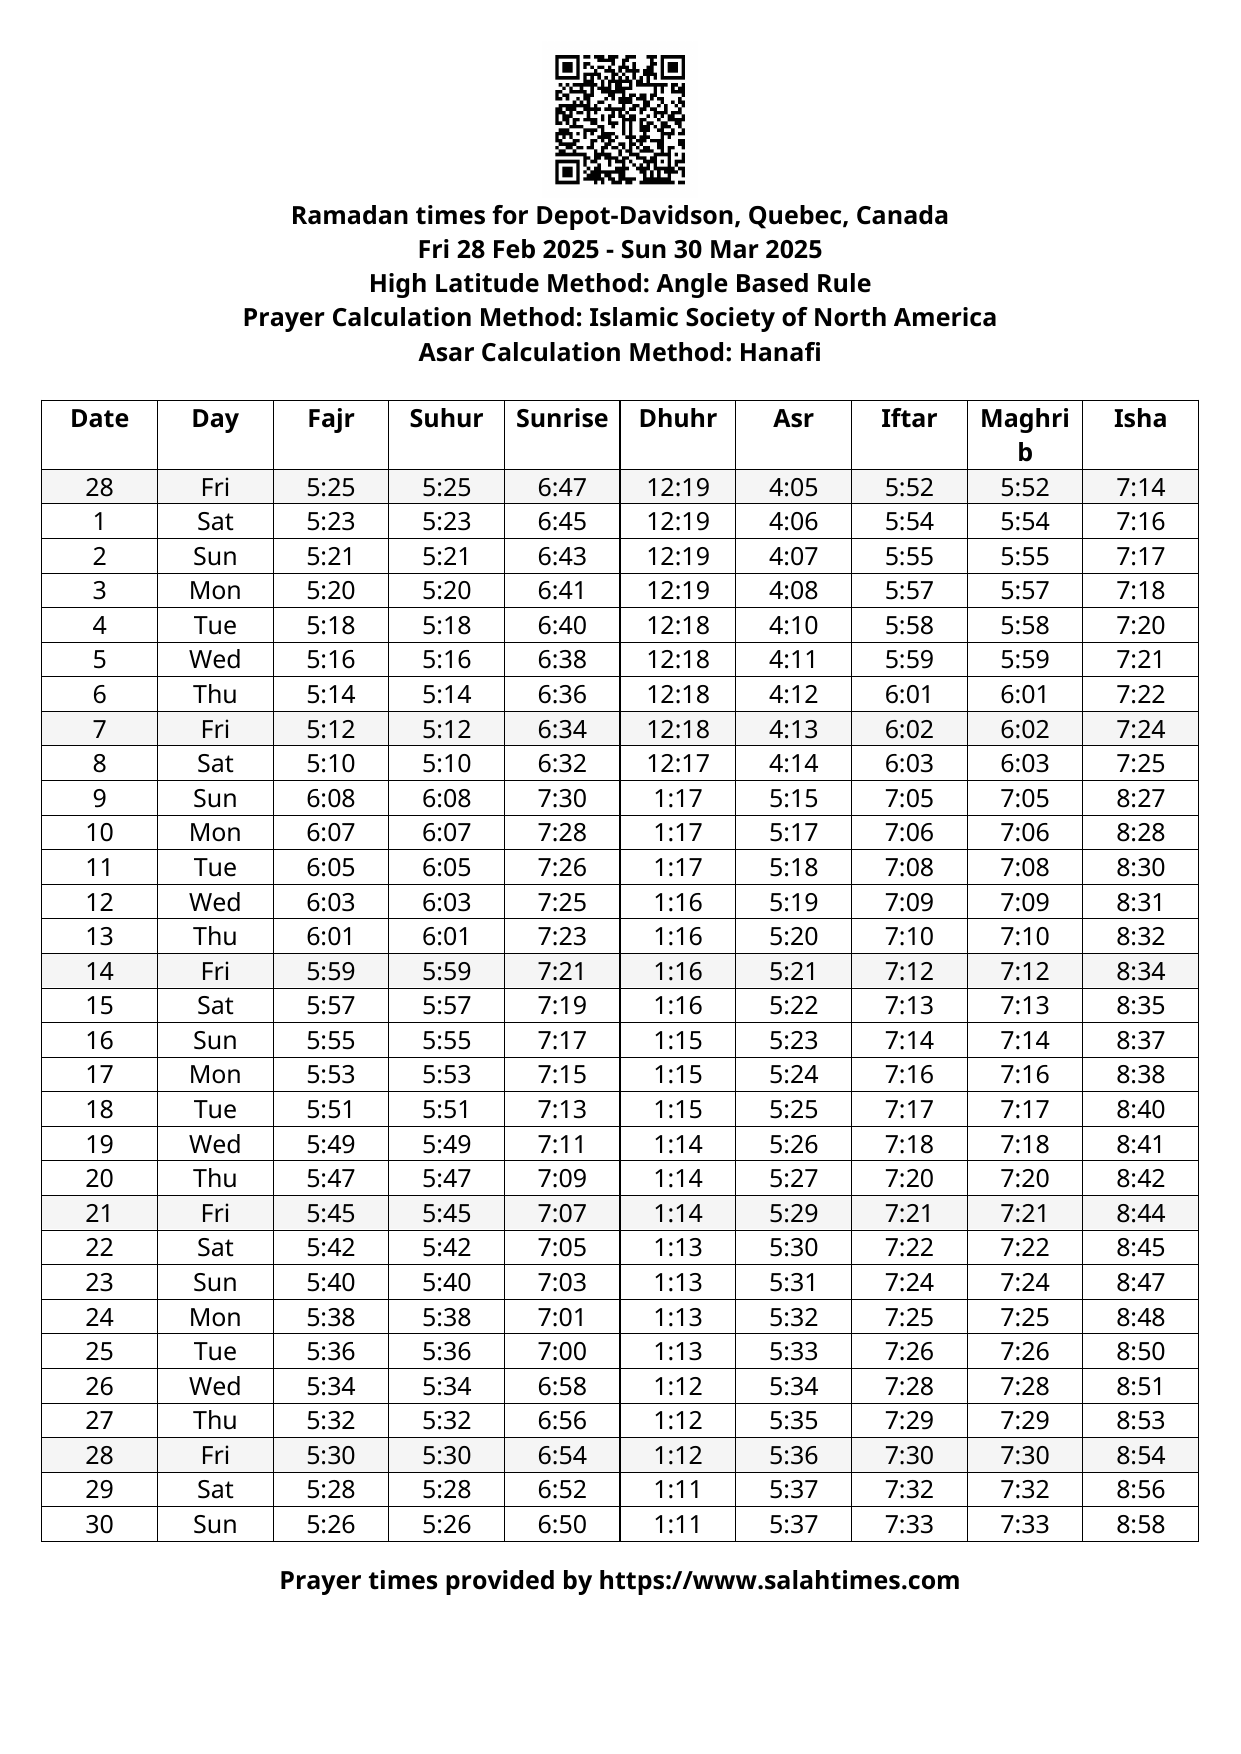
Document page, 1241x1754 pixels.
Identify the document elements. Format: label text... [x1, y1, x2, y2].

table_cell 5:53 [274, 1058, 388, 1091]
table_cell 1:12 [621, 1369, 735, 1402]
table_cell 5:34 [736, 1369, 851, 1402]
table_cell 6:56 [505, 1404, 619, 1437]
table_header Asr [736, 401, 851, 469]
table_cell 1 [42, 504, 157, 538]
table_header Date [42, 401, 157, 469]
table_cell 7:05 [852, 781, 967, 814]
table_cell Mon [158, 574, 273, 607]
table_cell 6:03 [968, 746, 1082, 780]
table_cell 7:15 [505, 1058, 619, 1091]
table_cell 7:14 [968, 1023, 1082, 1057]
table_cell 6:50 [505, 1507, 619, 1541]
table_cell 5:24 [736, 1058, 851, 1091]
table_cell 7:24 [968, 1265, 1082, 1299]
table_cell 5:55 [274, 1023, 388, 1057]
table_cell 13 [42, 919, 157, 953]
table_cell 7:20 [852, 1161, 967, 1195]
table_cell 7:20 [968, 1161, 1082, 1195]
table_cell 8:27 [1083, 781, 1198, 814]
table_cell 6:45 [505, 504, 619, 538]
table_cell 5:59 [389, 954, 504, 987]
table_cell Tue [158, 1092, 273, 1126]
table_cell Fri [158, 470, 273, 503]
table_header Dhuhr [621, 401, 735, 469]
table_cell 5:45 [389, 1196, 504, 1229]
table_cell 3 [42, 574, 157, 607]
table_cell 1:17 [621, 850, 735, 884]
table_cell 1:11 [621, 1507, 735, 1541]
table_cell 5:23 [736, 1023, 851, 1057]
table_cell Thu [158, 1161, 273, 1195]
table_cell 5:20 [389, 574, 504, 607]
table_cell 5:40 [389, 1265, 504, 1299]
table_cell 5:18 [389, 608, 504, 642]
table_cell 5:12 [389, 712, 504, 745]
table_cell Tue [158, 1334, 273, 1368]
table_cell 7:21 [505, 954, 619, 987]
table_cell 1:16 [621, 954, 735, 987]
table_cell 5:31 [736, 1265, 851, 1299]
table_cell 12:18 [621, 712, 735, 745]
table_cell 28 [42, 1438, 157, 1472]
table_cell 1:17 [621, 816, 735, 849]
table_cell 12:19 [621, 574, 735, 607]
table_cell 4:05 [736, 470, 851, 503]
table_cell 1:13 [621, 1300, 735, 1333]
table_cell 8:45 [1083, 1231, 1198, 1264]
table_cell 7:26 [968, 1334, 1082, 1368]
table_cell 8:35 [1083, 989, 1198, 1022]
table_cell 5:23 [274, 504, 388, 538]
table_cell 1:16 [621, 989, 735, 1022]
table_cell 5:25 [389, 470, 504, 503]
table_cell 6:05 [389, 850, 504, 884]
table_cell 1:12 [621, 1404, 735, 1437]
table_cell 8:42 [1083, 1161, 1198, 1195]
table_cell 6:41 [505, 574, 619, 607]
table_cell 1:14 [621, 1161, 735, 1195]
table_cell 8:56 [1083, 1473, 1198, 1506]
table_cell 4:07 [736, 539, 851, 572]
text Fri 28 Feb 2025 - Sun 30 Mar 2025 [42, 232, 1198, 266]
table_cell 5:42 [274, 1231, 388, 1264]
table_cell 1:16 [621, 885, 735, 918]
table_cell Fri [158, 1196, 273, 1229]
table_cell 7:10 [852, 919, 967, 953]
table_cell 7:29 [852, 1404, 967, 1437]
table_cell 5:59 [852, 643, 967, 676]
table_cell 19 [42, 1127, 157, 1160]
table_cell Fri [158, 712, 273, 745]
table_cell 5:30 [736, 1231, 851, 1264]
table_cell 5:20 [274, 574, 388, 607]
table_cell 5:57 [274, 989, 388, 1022]
table_cell 7:22 [968, 1231, 1082, 1264]
table_cell Sun [158, 539, 273, 572]
table_cell Thu [158, 1404, 273, 1437]
table_cell 27 [42, 1404, 157, 1437]
text Ramadan times for Depot-Davidson, Quebec, Canada [42, 198, 1198, 232]
table_cell 7:23 [505, 919, 619, 953]
table_cell 8:38 [1083, 1058, 1198, 1091]
table_cell 6:08 [389, 781, 504, 814]
table_cell Thu [158, 919, 273, 953]
table_cell 5:29 [736, 1196, 851, 1229]
table_cell Sun [158, 1265, 273, 1299]
table_cell 5:55 [968, 539, 1082, 572]
table_cell 5:18 [274, 608, 388, 642]
table_cell 4:10 [736, 608, 851, 642]
table_cell 7:22 [1083, 677, 1198, 711]
table_cell 5 [42, 643, 157, 676]
table_cell 7:26 [852, 1334, 967, 1368]
table_cell 7:21 [852, 1196, 967, 1229]
table_cell 5:28 [274, 1473, 388, 1506]
table_cell 7:32 [852, 1473, 967, 1506]
table_cell 5:15 [736, 781, 851, 814]
table_cell 5:47 [274, 1161, 388, 1195]
table_cell 6:08 [274, 781, 388, 814]
table_cell 12:17 [621, 746, 735, 780]
table_cell 12:19 [621, 504, 735, 538]
table_cell Wed [158, 643, 273, 676]
table_cell 5:52 [852, 470, 967, 503]
table_cell 7:13 [505, 1092, 619, 1126]
table_header Isha [1083, 401, 1198, 469]
table_cell Sun [158, 1023, 273, 1057]
table_cell 8:37 [1083, 1023, 1198, 1057]
table_cell 8:44 [1083, 1196, 1198, 1229]
table_cell 7:12 [968, 954, 1082, 987]
table_cell Tue [158, 608, 273, 642]
table_cell Mon [158, 1058, 273, 1091]
table_cell 7:33 [852, 1507, 967, 1541]
table_cell 7:13 [852, 989, 967, 1022]
table_cell 8:28 [1083, 816, 1198, 849]
table_cell Fri [158, 1438, 273, 1472]
table_cell 4:13 [736, 712, 851, 745]
table_cell 5:12 [274, 712, 388, 745]
text Prayer Calculation Method: Islamic Society of North America [42, 300, 1198, 334]
table_cell 14 [42, 954, 157, 987]
table_cell 7:00 [505, 1334, 619, 1368]
table_cell Wed [158, 885, 273, 918]
table_cell 12:18 [621, 677, 735, 711]
table_cell 5:21 [736, 954, 851, 987]
table_cell 6:47 [505, 470, 619, 503]
table_cell 6:54 [505, 1438, 619, 1472]
table_cell 5:10 [274, 746, 388, 780]
table_cell 23 [42, 1265, 157, 1299]
table_cell 6:38 [505, 643, 619, 676]
table_cell 1:15 [621, 1058, 735, 1091]
table_cell 7:05 [968, 781, 1082, 814]
table_cell 5:25 [736, 1092, 851, 1126]
table_cell 7:09 [505, 1161, 619, 1195]
table_cell 7:12 [852, 954, 967, 987]
table_cell 7:05 [505, 1231, 619, 1264]
table_header Iftar [852, 401, 967, 469]
table_cell 5:30 [389, 1438, 504, 1472]
table_cell 7:08 [968, 850, 1082, 884]
table_cell 7:19 [505, 989, 619, 1022]
table_cell 5:38 [274, 1300, 388, 1333]
table_cell 1:13 [621, 1265, 735, 1299]
table_header Day [158, 401, 273, 469]
table_cell 12:19 [621, 470, 735, 503]
table_cell 8:53 [1083, 1404, 1198, 1437]
table_cell 5:27 [736, 1161, 851, 1195]
table_cell 20 [42, 1161, 157, 1195]
table_cell 5:49 [389, 1127, 504, 1160]
table_cell 8:34 [1083, 954, 1198, 987]
table_cell Mon [158, 816, 273, 849]
table_cell 7:25 [852, 1300, 967, 1333]
table_cell 12:18 [621, 643, 735, 676]
table_cell 1:12 [621, 1438, 735, 1472]
table_cell 1:13 [621, 1334, 735, 1368]
table_cell 17 [42, 1058, 157, 1091]
table_cell 12 [42, 885, 157, 918]
table_cell 7:18 [1083, 574, 1198, 607]
table_cell 5:57 [968, 574, 1082, 607]
table_cell 5:32 [389, 1404, 504, 1437]
table_cell 5:28 [389, 1473, 504, 1506]
table_cell 5:51 [274, 1092, 388, 1126]
table_cell 7:28 [505, 816, 619, 849]
table_cell 8 [42, 746, 157, 780]
table_cell 7:06 [968, 816, 1082, 849]
table_cell Sat [158, 1231, 273, 1264]
table_cell 7:10 [968, 919, 1082, 953]
table_cell 29 [42, 1473, 157, 1506]
table_cell 8:58 [1083, 1507, 1198, 1541]
table_cell 9 [42, 781, 157, 814]
table_cell 7:24 [1083, 712, 1198, 745]
table_cell 28 [42, 470, 157, 503]
table_cell 5:35 [736, 1404, 851, 1437]
table_cell Tue [158, 850, 273, 884]
text Asar Calculation Method: Hanafi [42, 334, 1198, 368]
table_cell 6:58 [505, 1369, 619, 1402]
table_cell 7:25 [1083, 746, 1198, 780]
table_cell 5:21 [389, 539, 504, 572]
table_cell 7:25 [505, 885, 619, 918]
table_cell 6:36 [505, 677, 619, 711]
table_cell 7:28 [852, 1369, 967, 1402]
table_cell 11 [42, 850, 157, 884]
table_cell 5:34 [274, 1369, 388, 1402]
table_cell 5:26 [274, 1507, 388, 1541]
table_cell 22 [42, 1231, 157, 1264]
table_cell 16 [42, 1023, 157, 1057]
table_cell Sat [158, 504, 273, 538]
table_cell 5:36 [389, 1334, 504, 1368]
table_cell 7:30 [852, 1438, 967, 1472]
table_cell 1:15 [621, 1023, 735, 1057]
table_cell 6:01 [968, 677, 1082, 711]
table_cell 5:47 [389, 1161, 504, 1195]
table_cell 5:53 [389, 1058, 504, 1091]
table_cell 5:14 [274, 677, 388, 711]
table_cell 4:14 [736, 746, 851, 780]
table_cell 7:21 [968, 1196, 1082, 1229]
table_header Maghrib [968, 401, 1082, 469]
table_cell 6:02 [852, 712, 967, 745]
table_cell 5:33 [736, 1334, 851, 1368]
table_cell 5:36 [274, 1334, 388, 1368]
table_cell 1:14 [621, 1127, 735, 1160]
table_cell 6 [42, 677, 157, 711]
table_cell 6:34 [505, 712, 619, 745]
table_cell 12:19 [621, 539, 735, 572]
table_cell 7:30 [968, 1438, 1082, 1472]
table_cell 7:03 [505, 1265, 619, 1299]
table_cell 4:11 [736, 643, 851, 676]
table_cell 8:40 [1083, 1092, 1198, 1126]
table_cell 2 [42, 539, 157, 572]
table_cell 5:38 [389, 1300, 504, 1333]
table_cell 6:32 [505, 746, 619, 780]
table_cell 6:52 [505, 1473, 619, 1506]
table_cell Sat [158, 989, 273, 1022]
table_cell 5:45 [274, 1196, 388, 1229]
table_cell 7:16 [852, 1058, 967, 1091]
table_cell 7:08 [852, 850, 967, 884]
table_cell 6:43 [505, 539, 619, 572]
table_cell 5:21 [274, 539, 388, 572]
table_cell 24 [42, 1300, 157, 1333]
table_cell 6:05 [274, 850, 388, 884]
table_cell 5:55 [852, 539, 967, 572]
table_cell 1:16 [621, 919, 735, 953]
text High Latitude Method: Angle Based Rule [42, 266, 1198, 300]
table_cell 7:21 [1083, 643, 1198, 676]
table_cell 7:20 [1083, 608, 1198, 642]
table_cell 7:01 [505, 1300, 619, 1333]
table_cell 7:07 [505, 1196, 619, 1229]
table_cell 6:02 [968, 712, 1082, 745]
table_cell 18 [42, 1092, 157, 1126]
table_cell 5:37 [736, 1507, 851, 1541]
table_cell 8:30 [1083, 850, 1198, 884]
table_cell 5:59 [274, 954, 388, 987]
table_cell 25 [42, 1334, 157, 1368]
table_cell 8:48 [1083, 1300, 1198, 1333]
table_cell 7:13 [968, 989, 1082, 1022]
table_cell 5:32 [736, 1300, 851, 1333]
table_cell 7:16 [1083, 504, 1198, 538]
table_cell 26 [42, 1369, 157, 1402]
table_cell 5:54 [852, 504, 967, 538]
table_cell 7:22 [852, 1231, 967, 1264]
table_cell 5:25 [274, 470, 388, 503]
table_cell 6:03 [274, 885, 388, 918]
table_cell 5:26 [736, 1127, 851, 1160]
table_cell 7 [42, 712, 157, 745]
table_cell 5:32 [274, 1404, 388, 1437]
table_cell 7:11 [505, 1127, 619, 1160]
table_cell 5:42 [389, 1231, 504, 1264]
table_cell 5:17 [736, 816, 851, 849]
table_cell 12:18 [621, 608, 735, 642]
table_cell 6:07 [389, 816, 504, 849]
table_cell 6:01 [274, 919, 388, 953]
table_cell 5:18 [736, 850, 851, 884]
table_cell 5:57 [389, 989, 504, 1022]
table_cell 7:32 [968, 1473, 1082, 1506]
table_cell 7:14 [852, 1023, 967, 1057]
table_cell 7:29 [968, 1404, 1082, 1437]
table_cell 5:55 [389, 1023, 504, 1057]
table_cell 4:08 [736, 574, 851, 607]
table_header Sunrise [505, 401, 619, 469]
table_cell 7:17 [1083, 539, 1198, 572]
table_cell 5:22 [736, 989, 851, 1022]
table_cell Thu [158, 677, 273, 711]
table_cell 6:40 [505, 608, 619, 642]
table_cell 4 [42, 608, 157, 642]
table_cell 5:34 [389, 1369, 504, 1402]
table_cell 1:13 [621, 1231, 735, 1264]
table_cell 8:47 [1083, 1265, 1198, 1299]
picture [542, 41, 699, 198]
table_cell 5:40 [274, 1265, 388, 1299]
table_cell 7:33 [968, 1507, 1082, 1541]
text Prayer times provided by https://www.salahtimes.com [42, 1563, 1198, 1597]
table_cell 5:58 [852, 608, 967, 642]
table_cell 5:23 [389, 504, 504, 538]
table_cell 10 [42, 816, 157, 849]
table_cell 30 [42, 1507, 157, 1541]
table_cell 5:49 [274, 1127, 388, 1160]
table_cell 4:12 [736, 677, 851, 711]
table_cell 7:06 [852, 816, 967, 849]
table_cell Sun [158, 781, 273, 814]
table_cell 6:03 [852, 746, 967, 780]
table_header Suhur [389, 401, 504, 469]
table_cell 7:17 [968, 1092, 1082, 1126]
table_cell Sat [158, 1473, 273, 1506]
table_cell 7:28 [968, 1369, 1082, 1402]
table_cell 7:18 [968, 1127, 1082, 1160]
table_cell 15 [42, 989, 157, 1022]
table_cell 5:51 [389, 1092, 504, 1126]
table_cell 5:14 [389, 677, 504, 711]
table_cell 6:01 [852, 677, 967, 711]
table_cell 7:18 [852, 1127, 967, 1160]
table_cell 5:59 [968, 643, 1082, 676]
table_cell 8:41 [1083, 1127, 1198, 1160]
table_cell 7:17 [505, 1023, 619, 1057]
table_cell 7:26 [505, 850, 619, 884]
table_cell 6:07 [274, 816, 388, 849]
table_cell 5:58 [968, 608, 1082, 642]
table_cell 7:09 [968, 885, 1082, 918]
table_cell 8:50 [1083, 1334, 1198, 1368]
table_cell 5:20 [736, 919, 851, 953]
table_cell 1:15 [621, 1092, 735, 1126]
table_cell 5:30 [274, 1438, 388, 1472]
table_header Fajr [274, 401, 388, 469]
table_cell 5:10 [389, 746, 504, 780]
table_cell 7:14 [1083, 470, 1198, 503]
table_cell Sat [158, 746, 273, 780]
table_cell 5:37 [736, 1473, 851, 1506]
table_cell 7:24 [852, 1265, 967, 1299]
table_cell 4:06 [736, 504, 851, 538]
table_cell 5:26 [389, 1507, 504, 1541]
table_cell Wed [158, 1127, 273, 1160]
table_cell 7:16 [968, 1058, 1082, 1091]
table_cell Fri [158, 954, 273, 987]
table_cell 1:17 [621, 781, 735, 814]
table_cell 8:32 [1083, 919, 1198, 953]
table_cell 8:54 [1083, 1438, 1198, 1472]
table_cell 5:54 [968, 504, 1082, 538]
table_cell 5:52 [968, 470, 1082, 503]
table_cell 7:30 [505, 781, 619, 814]
table_cell 6:03 [389, 885, 504, 918]
table_cell 1:14 [621, 1196, 735, 1229]
table_cell Mon [158, 1300, 273, 1333]
table_cell 7:09 [852, 885, 967, 918]
table_cell 7:25 [968, 1300, 1082, 1333]
table_cell 5:57 [852, 574, 967, 607]
table_cell Wed [158, 1369, 273, 1402]
table_cell 5:19 [736, 885, 851, 918]
table_cell 5:16 [274, 643, 388, 676]
table_cell 6:01 [389, 919, 504, 953]
table_cell 7:17 [852, 1092, 967, 1126]
table_cell 5:36 [736, 1438, 851, 1472]
table_cell 21 [42, 1196, 157, 1229]
table_cell 5:16 [389, 643, 504, 676]
table_cell Sun [158, 1507, 273, 1541]
table_cell 8:51 [1083, 1369, 1198, 1402]
table_cell 8:31 [1083, 885, 1198, 918]
table_cell 1:11 [621, 1473, 735, 1506]
